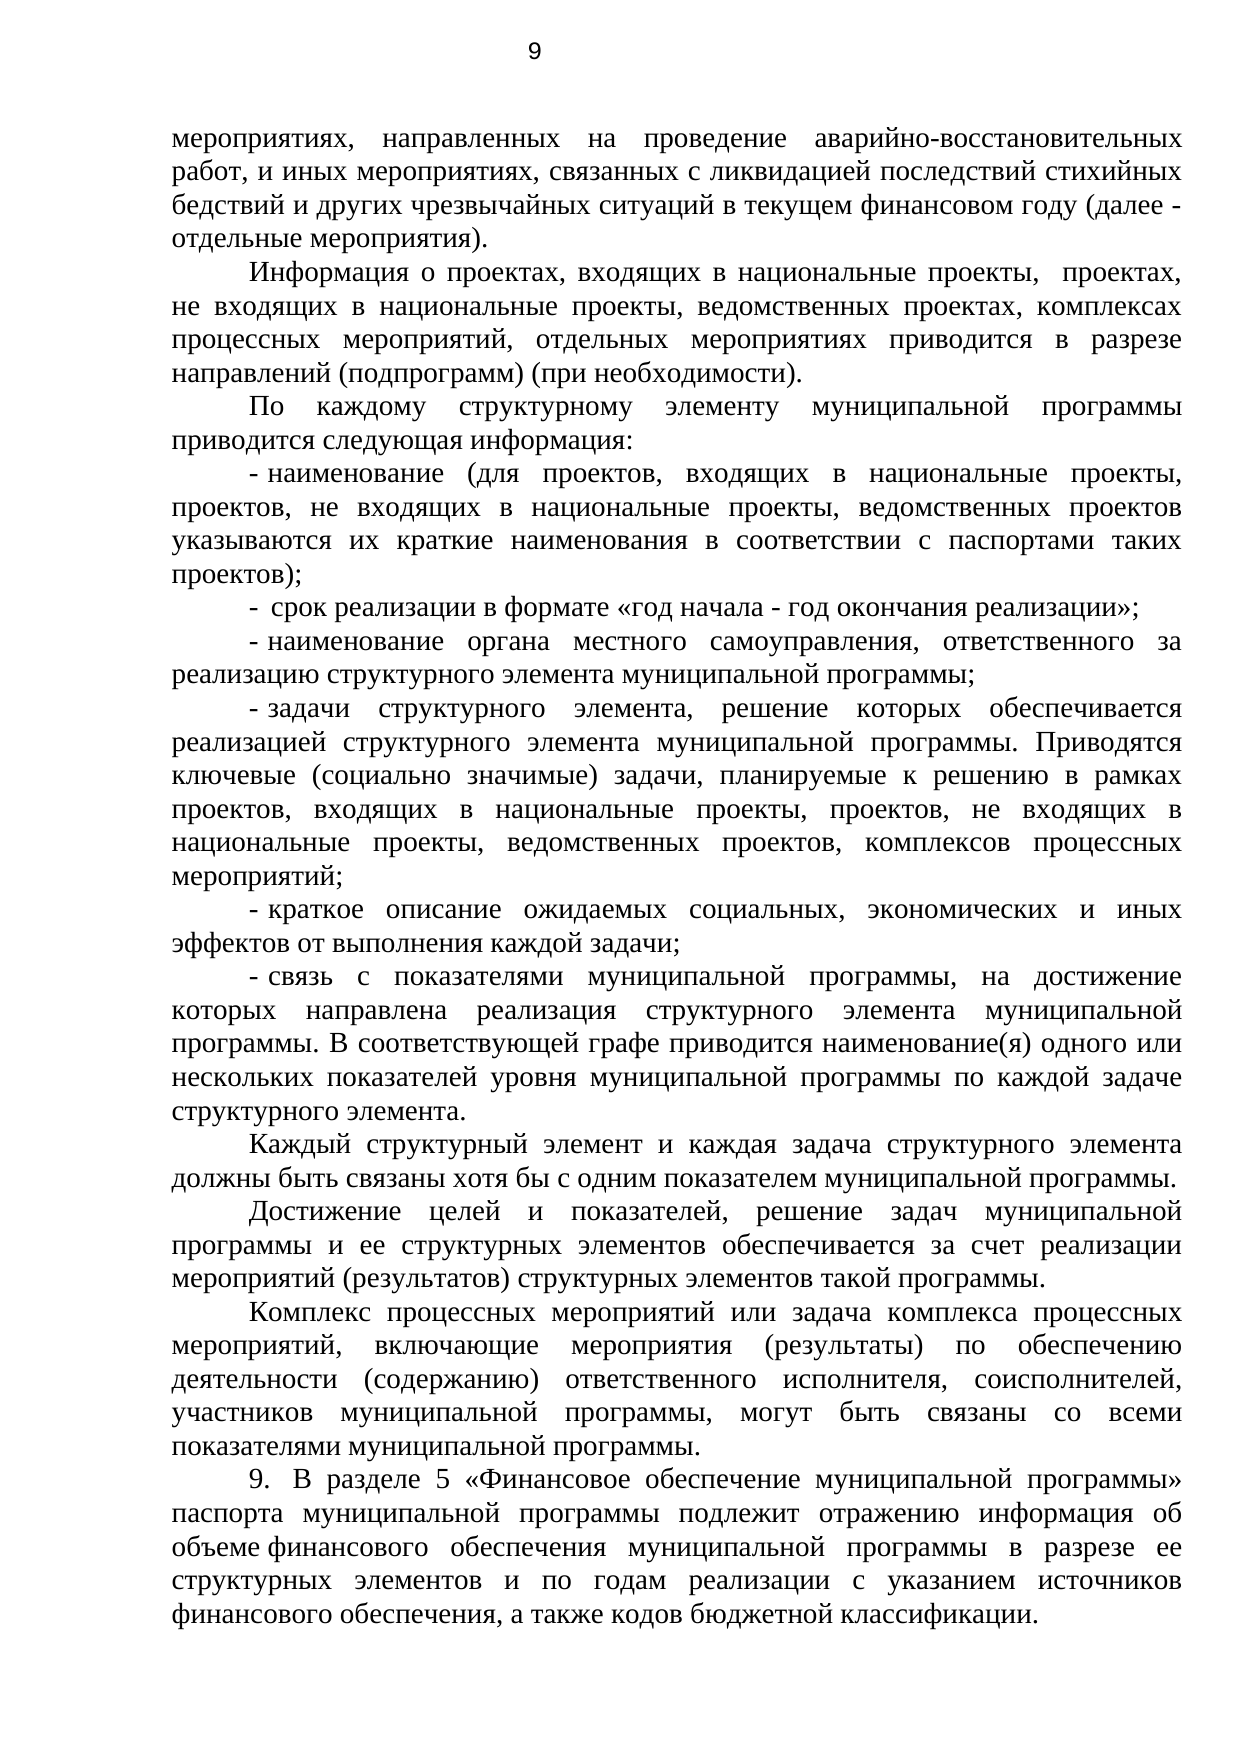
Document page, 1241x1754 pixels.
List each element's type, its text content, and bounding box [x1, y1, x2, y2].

text По каждому структурному элементу муниципальной программы приводится следующая информация: [171, 389, 1183, 456]
text Комплекс процессных мероприятий или задача комплекса процессных мероприятий, включающие мероприятия (результаты) по обеспечению деятельности (содержанию) ответственного исполнителя, соисполнителей, участников муниципальной программы, могут быть связаны со всеми показателями муниципальной программы. [171, 1294, 1183, 1462]
list краткое описание ожидаемых социальных, экономических и иных эффектов от выполнения каждой задачи; [171, 892, 1183, 959]
list наименование (для проектов, входящих в национальные проекты, проектов, не входящих в национальные проекты, ведомственных проектов указываются их краткие наименования в соответствии с паспортами таких проектов); [171, 456, 1183, 590]
text Достижение целей и показателей, решение задач муниципальной программы и ее структурных элементов обеспечивается за счет реализации мероприятий (результатов) структурных элементов такой программы. [171, 1194, 1183, 1294]
list В разделе 5 «Финансовое обеспечение муниципальной программы» паспорта муниципальной программы подлежит отражению информация об объеме финансового обеспечения муниципальной программы в разрезе ее структурных элементов и по годам реализации с указанием источников финансового обеспечения, а также кодов бюджетной классификации. [171, 1462, 1183, 1630]
list срок реализации в формате «год начала - год окончания реализации»; [171, 590, 1183, 624]
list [171, 121, 1183, 255]
text Каждый структурный элемент и каждая задача структурного элемента должны быть связаны хотя бы с одним показателем муниципальной программы. [171, 1127, 1183, 1194]
text Информация о проектах, входящих в национальные проекты, проектах, не входящих в национальные проекты, ведомственных проектах, комплексах процессных мероприятий, отдельных мероприятиях приводится в разрезе направлений (подпрограмм) (при необходимости). [171, 255, 1183, 389]
list наименование органа местного самоуправления, ответственного за реализацию структурного элемента муниципальной программы; [171, 624, 1183, 691]
list задачи структурного элемента, решение которых обеспечивается реализацией структурного элемента муниципальной программы. Приводятся ключевые (социально значимые) задачи, планируемые к решению в рамках проектов, входящих в национальные проекты, проектов, не входящих в национальные проекты, ведомственных проектов, комплексов процессных мероприятий; [171, 691, 1183, 892]
list связь с показателями муниципальной программы, на достижение которых направлена реализация структурного элемента муниципальной программы. В соответствующей графе приводится наименование(я) одного или нескольких показателей уровня муниципальной программы по каждой задаче структурного элемента. [171, 959, 1183, 1127]
